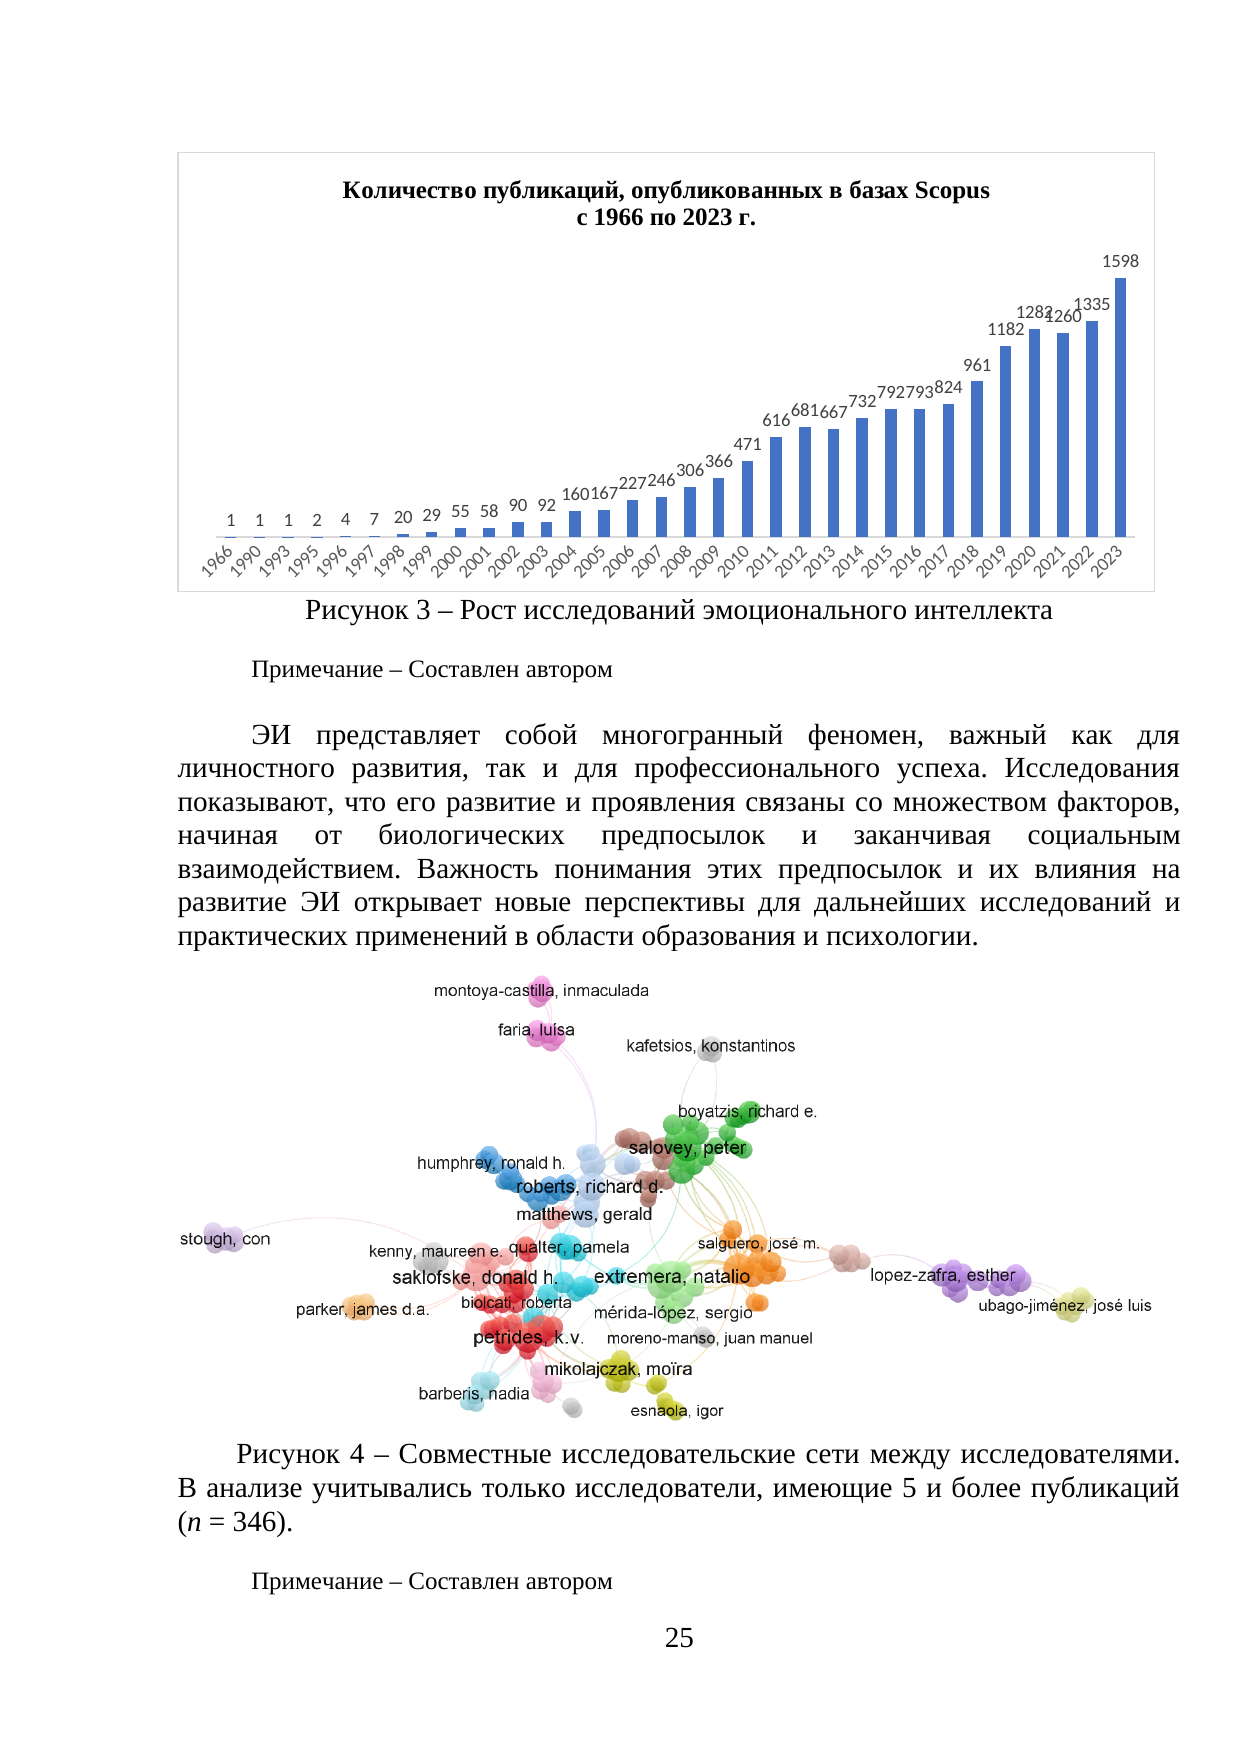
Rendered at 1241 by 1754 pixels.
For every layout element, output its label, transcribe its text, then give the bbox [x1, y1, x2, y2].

picture [177, 951, 1152, 1437]
text ЭИ представляет собой многогранный феномен, важный как для личностного развития, так и для профессионального успеха. Исследования показывают, что его развитие и проявления связаны со множеством факторов, начиная от биологических предпосылок и заканчивая социальным взаимодействием. Важность понимания этих предпосылок и их влияния на развитие ЭИ открывает новые перспективы для дальнейших исследований и практических применений в области образования и психологии. [177, 717, 1181, 952]
text Рисунок 3 – Рост исследований эмоционального интеллекта [177, 592, 1181, 626]
text Рисунок 4 – Совместные исследовательские сети между исследователями. В анализе учитывались только исследователи, имеющие 5 и более публикаций (n = 346). [177, 1437, 1181, 1537]
text Примечание – Составлен автором [177, 654, 1181, 683]
text Примечание – Составлен автором [177, 1566, 1181, 1595]
